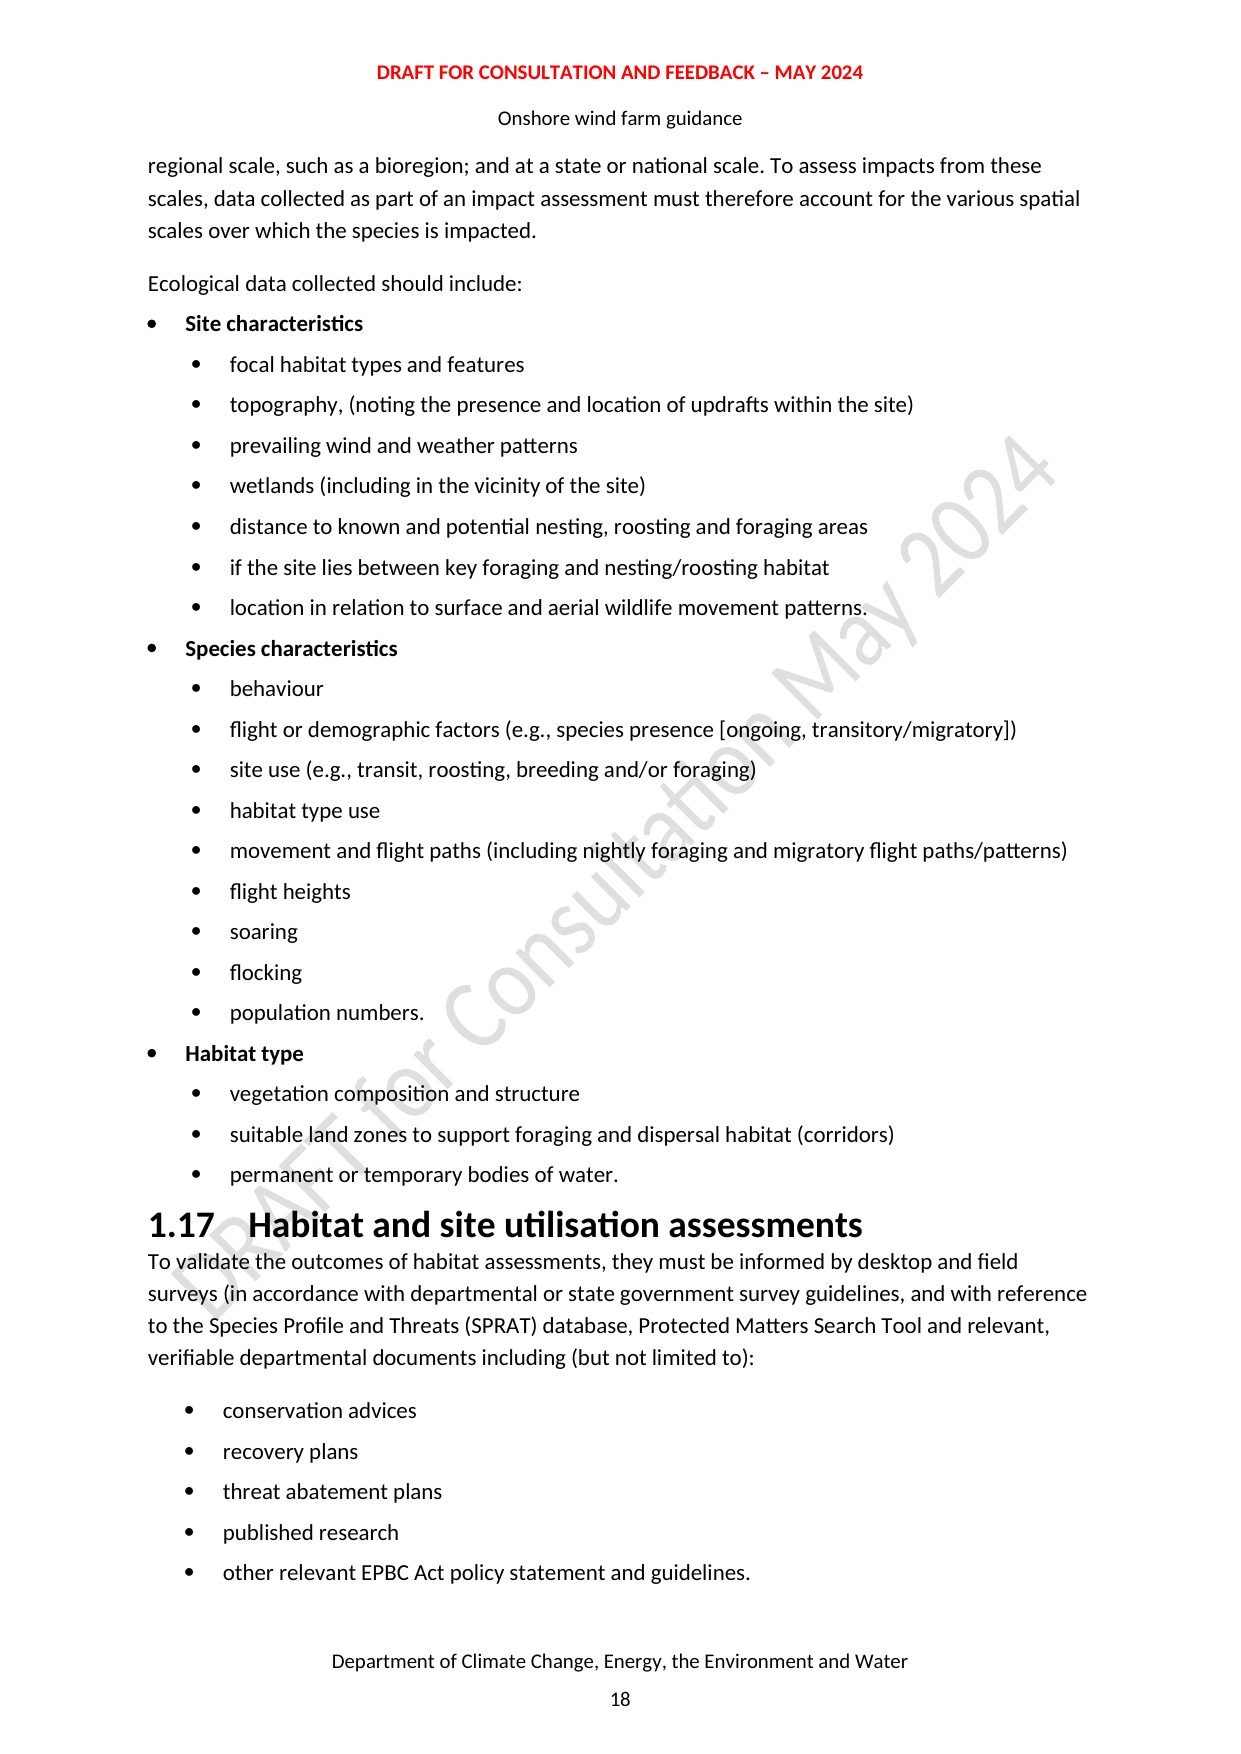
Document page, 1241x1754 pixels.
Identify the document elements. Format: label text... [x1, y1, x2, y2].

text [148, 152, 1092, 244]
list soaring [192, 917, 1092, 945]
list conservation advices [185, 1396, 1092, 1424]
list if the site lies between key foraging and nesting/roosting habitat [192, 553, 1092, 581]
list published research [185, 1518, 1092, 1546]
list location in relation to surface and aerial wildlife movement patterns. [192, 593, 1092, 621]
list focal habitat types and features [192, 350, 1092, 378]
list distance to known and potential nesting, roosting and foraging areas [192, 512, 1092, 540]
list Habitat type [148, 1039, 1092, 1067]
list Site characteristics [148, 309, 1092, 337]
list habitat type use [192, 796, 1092, 824]
list recovery plans [185, 1437, 1092, 1465]
list prevailing wind and weather patterns [192, 431, 1092, 459]
list flocking [192, 958, 1092, 986]
text To validate the outcomes of habitat assessments, they must be informed by desktop and field surveys (in accordance with departmental or state government survey guidelines, and with reference to the Species Profile and Threats (SPRAT) database, Protected Matters Search Tool and relevant, verifiable departmental documents including (but not limited to): [148, 1247, 1092, 1371]
list topography, (noting the presence and location of updrafts within the site) [192, 391, 1092, 418]
list flight heights [192, 877, 1092, 905]
list threat abatement plans [185, 1477, 1092, 1505]
list site use (e.g., transit, roosting, breeding and/or foraging) [192, 755, 1092, 783]
list movement and flight paths (including nightly foraging and migratory flight paths/patterns) [192, 836, 1092, 864]
list population numbers. [192, 998, 1092, 1026]
text Ecological data collected should include: [148, 269, 1092, 297]
subtitle Habitat and site utilisation assessments [148, 1201, 1092, 1247]
list wetlands (including in the vicinity of the site) [192, 472, 1092, 499]
list permanent or temporary bodies of water. [192, 1160, 1092, 1188]
list vegetation composition and structure [192, 1079, 1092, 1107]
list suitable land zones to support foraging and dispersal habitat (corridors) [192, 1120, 1092, 1148]
list behaviour [192, 674, 1092, 702]
list Species characteristics [148, 634, 1092, 662]
list other relevant EPBC Act policy statement and guidelines. [185, 1558, 1092, 1586]
list flight or demographic factors (e.g., species presence [ongoing, transitory/migratory]) [192, 715, 1092, 743]
